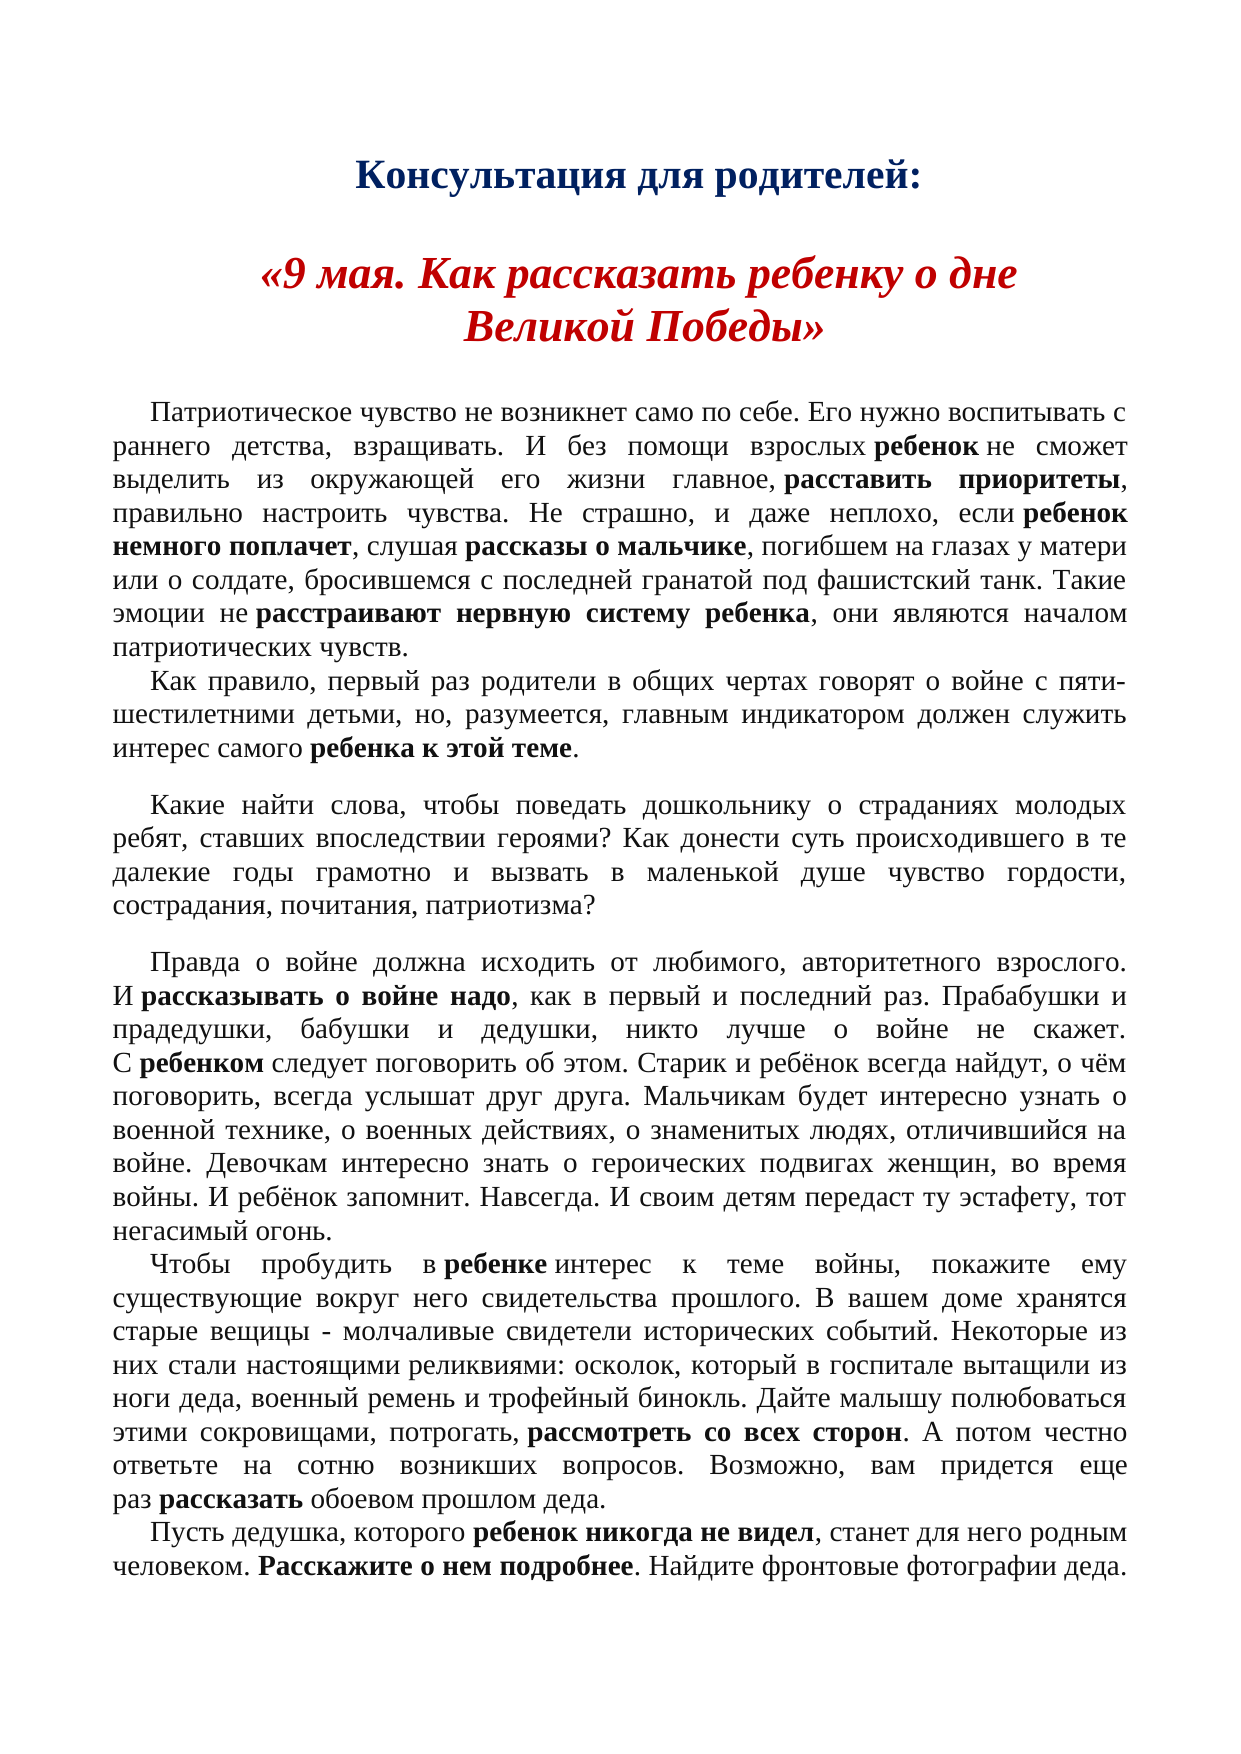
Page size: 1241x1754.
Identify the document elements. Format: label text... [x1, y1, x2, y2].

text Консультация для родителей: [112, 150, 1128, 198]
text Какие найти слова, чтобы поведать дошкольнику о страданиях молодых ребят, ставших впоследствии героями? Как донести суть происходившего в те далекие годы грамотно и вызвать в маленькой душе чувство гордости, сострадания, почитания, патриотизма? [112, 787, 1128, 921]
text «9 мая. Как рассказать ребенку о дне [112, 246, 1128, 298]
text Патриотическое чувство не возникнет само по себе. Его нужно воспитывать с раннего детства, взращивать. И без помощи взрослых ребенок не сможет выделить из окружающей его жизни главное, расставить приоритеты, правильно настроить чувства. Не страшно, и даже неплохо, если ребенок немного поплачет, слушая рассказы о мальчике, погибшем на глазах у матери или о солдате, бросившемся с последней гранатой под фашистский танк. Такие эмоции не расстраивают нервную систему ребенка, они являются началом патриотических чувств. [112, 394, 1128, 663]
text Великой Победы» [112, 298, 1128, 351]
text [112, 1514, 1128, 1582]
text Как правило, первый раз родители в общих чертах говорят о войне с пяти- шестилетними детьми, но, разумеется, главным индикатором должен служить интерес самого ребенка к этой теме. [112, 663, 1128, 763]
text Чтобы пробудить в ребенке интерес к теме войны, покажите ему существующие вокруг него свидетельства прошлого. В вашем доме хранятся старые вещицы - молчаливые свидетели исторических событий. Некоторые из них стали настоящими реликвиями: осколок, который в госпитале вытащили из ноги деда, военный ремень и трофейный бинокль. Дайте малышу полюбоваться этими сокровищами, потрогать, рассмотреть со всех сторон. А потом честно ответьте на сотню возникших вопросов. Возможно, вам придется еще раз рассказать обоевом прошлом деда. [112, 1246, 1128, 1514]
text Правда о войне должна исходить от любимого, авторитетного взрослого. И рассказывать о войне надо, как в первый и последний раз. Прабабушки и прадедушки, бабушки и дедушки, никто лучше о войне не скажет. С ребенком следует поговорить об этом. Старик и ребёнок всегда найдут, о чём поговорить, всегда услышат друг друга. Мальчикам будет интересно узнать о военной технике, о военных действиях, о знаменитых людях, отличившийся на войне. Девочкам интересно знать о героических подвигах женщин, во время войны. И ребёнок запомнит. Навсегда. И своим детям передаст ту эстафету, тот негасимый огонь. [112, 944, 1128, 1246]
